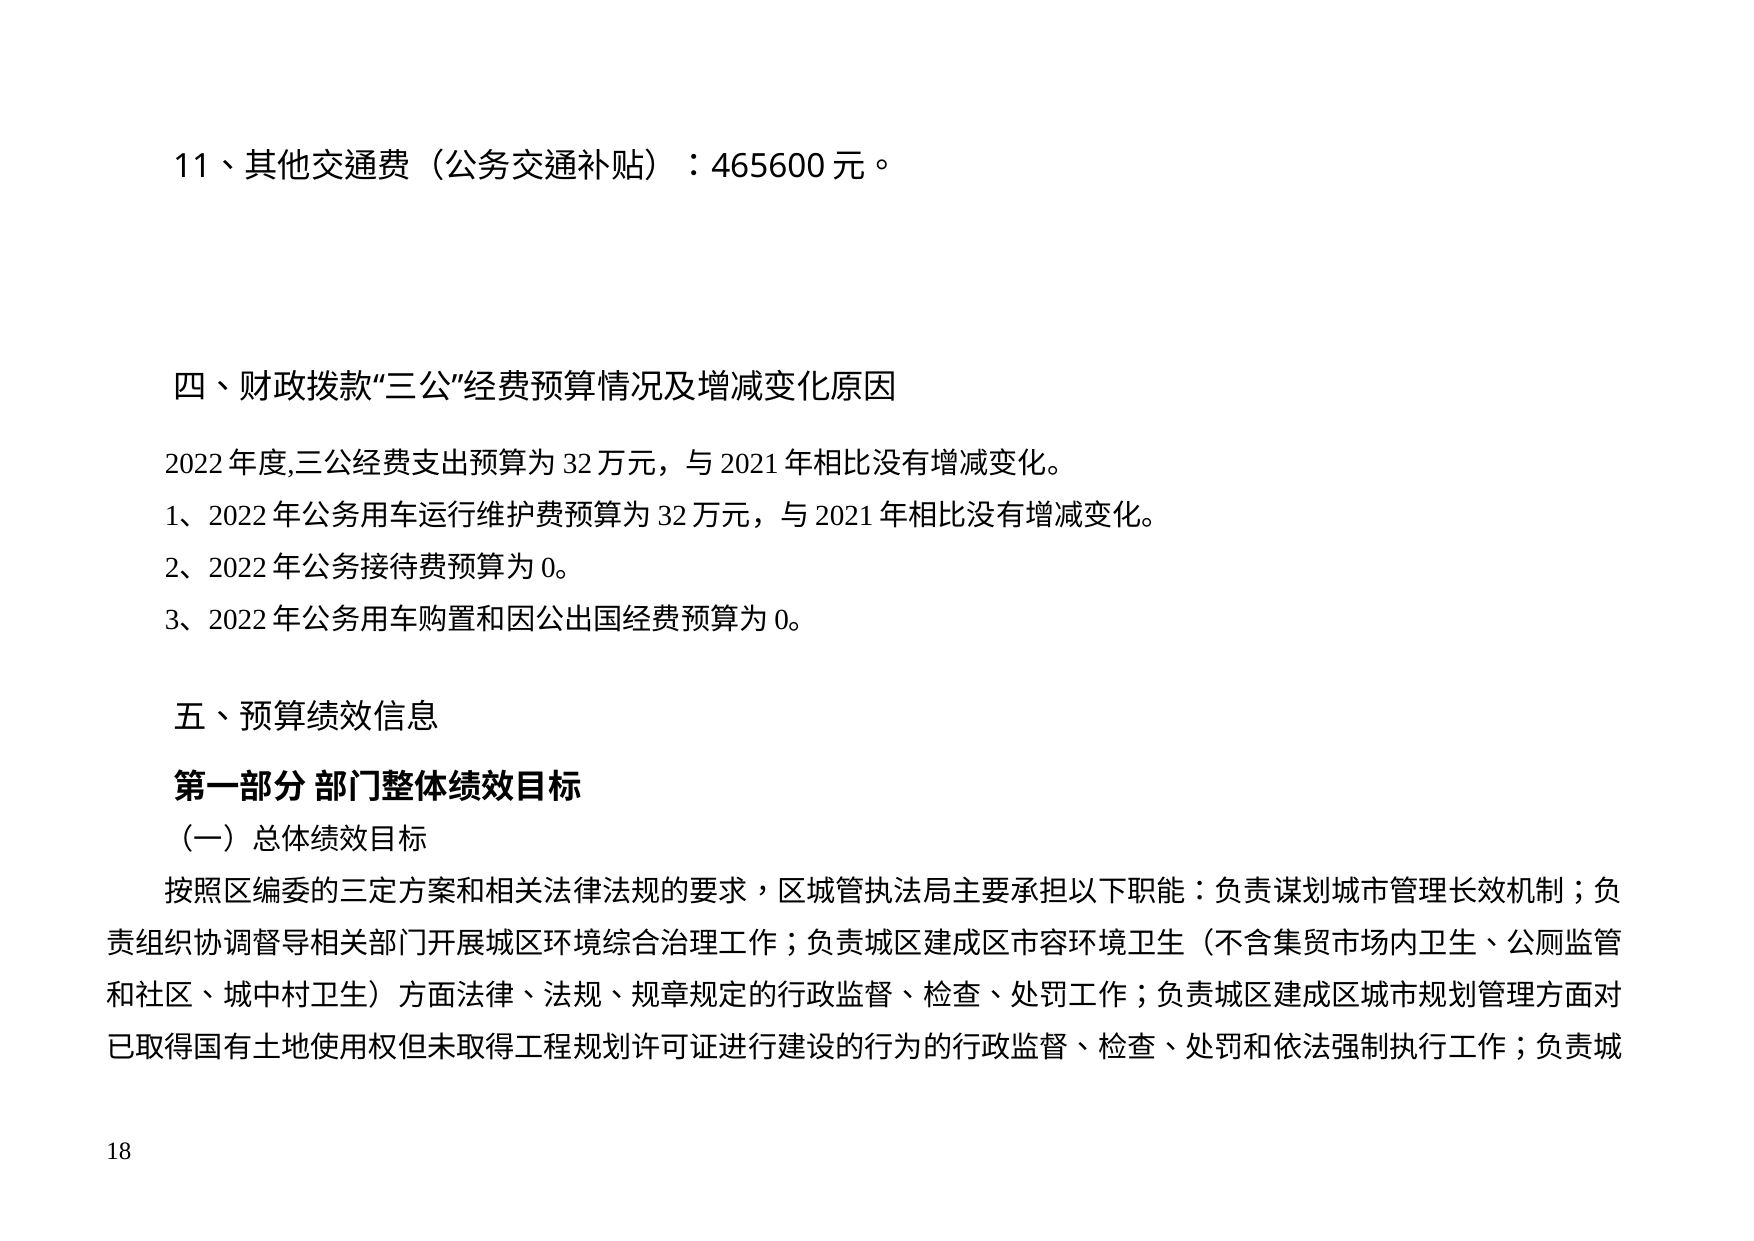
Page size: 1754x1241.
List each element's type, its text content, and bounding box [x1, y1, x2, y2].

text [106, 860, 1648, 1068]
text 第一部分 部门整体绩效目标 [106, 762, 1648, 808]
text （一）总体绩效目标 [106, 808, 1648, 860]
text 2022年度,三公经费支出预算为32万元，与2021年相比没有增减变化。 [106, 432, 1648, 484]
text 3、2022年公务用车购置和因公出国经费预算为0。 [106, 588, 1648, 640]
text 11、其他交通费（公务交通补贴）：465600元。 [106, 142, 1648, 187]
text 1、2022年公务用车运行维护费预算为32万元，与2021年相比没有增减变化。 [106, 484, 1648, 536]
text 五、预算绩效信息 [106, 693, 1648, 739]
text 四、财政拨款“三公”经费预算情况及增减变化原因 [106, 363, 1648, 408]
text 2、2022年公务接待费预算为0。 [106, 536, 1648, 588]
